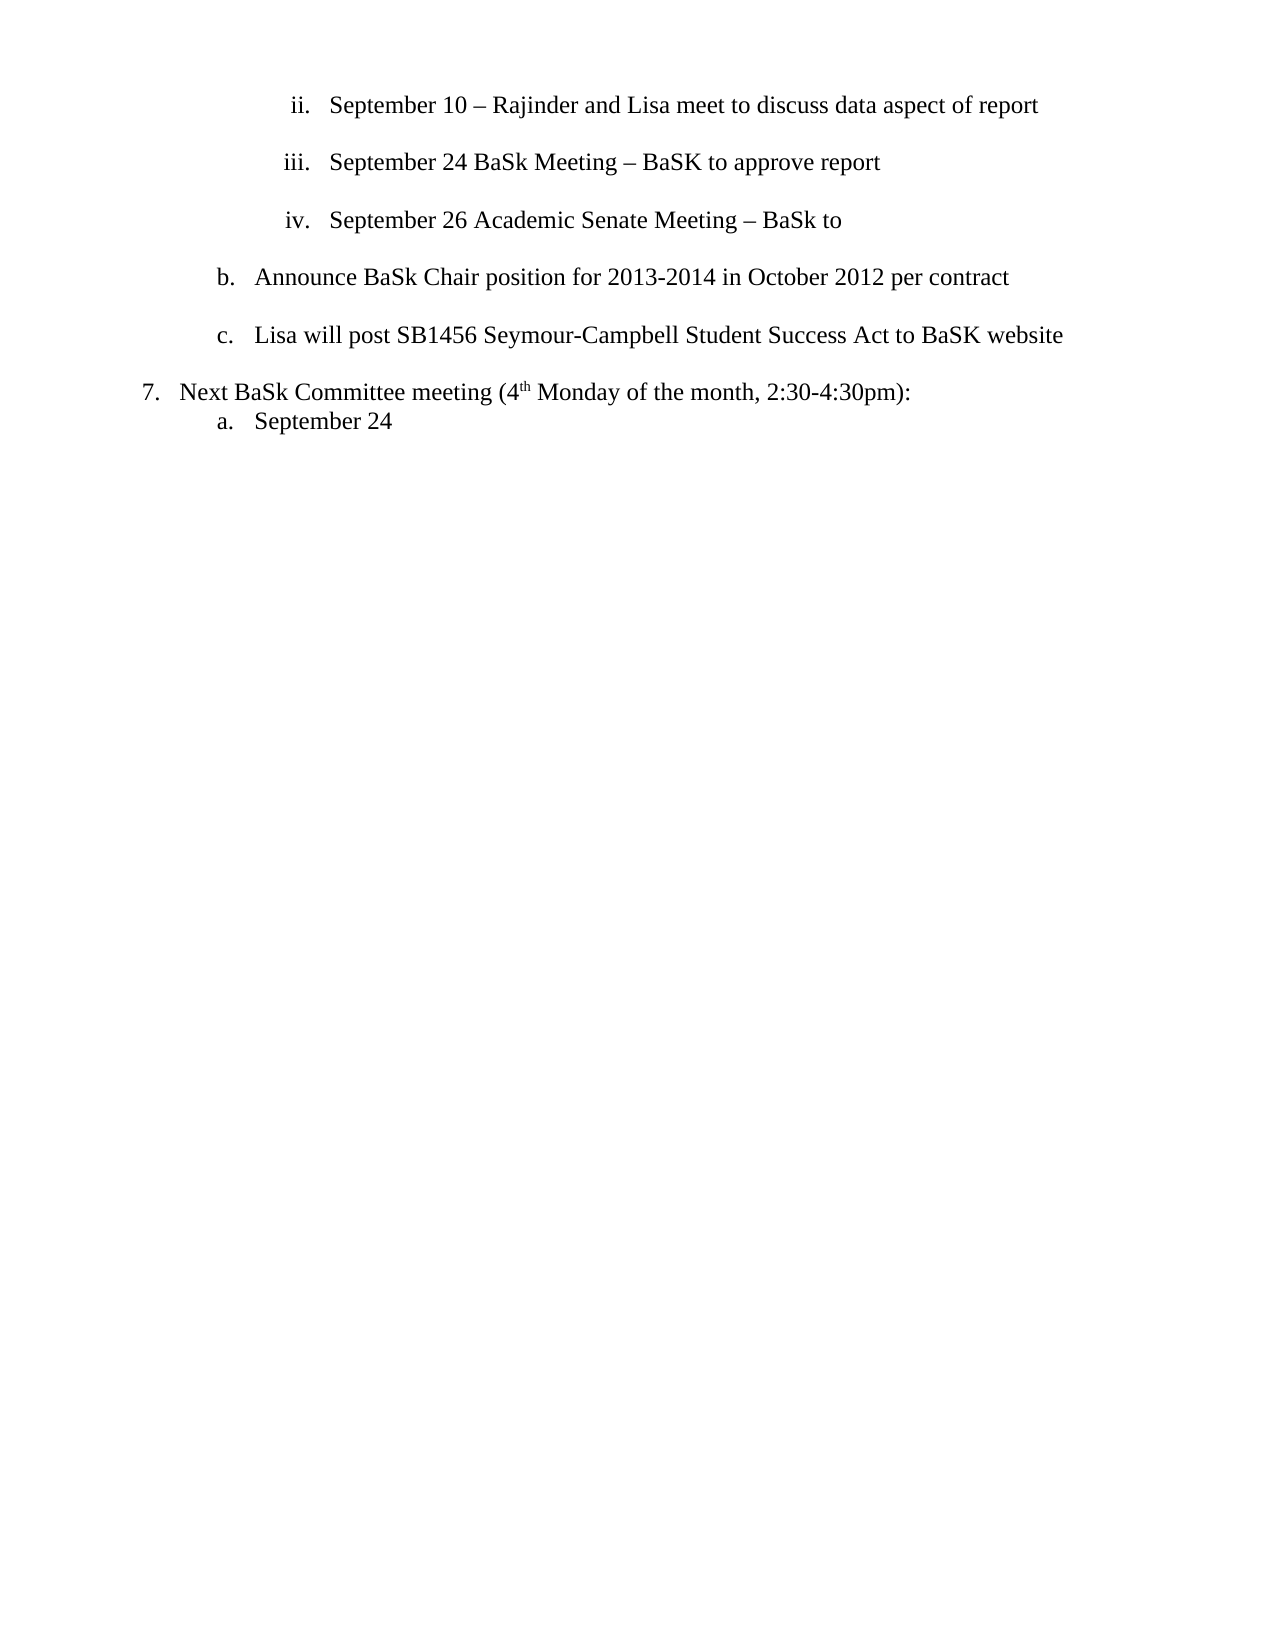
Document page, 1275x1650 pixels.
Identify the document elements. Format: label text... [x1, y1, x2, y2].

list September 24 BaSk Meeting – BaSK to approve report [310, 147, 1171, 176]
list Announce BaSk Chair position for 2013-2014 in October 2012 per contract [217, 262, 1171, 291]
list September 24 [217, 406, 1171, 435]
list Lisa will post SB1456 Seymour-Campbell Student Success Act to BaSK website [217, 320, 1171, 349]
list September 26 Academic Senate Meeting – BaSk to [310, 205, 1171, 234]
list September 10 – Rajinder and Lisa meet to discuss data aspect of report [310, 90, 1171, 119]
list Next BaSk Committee meeting (4th Monday of the month, 2:30-4:30pm): [142, 377, 1171, 406]
